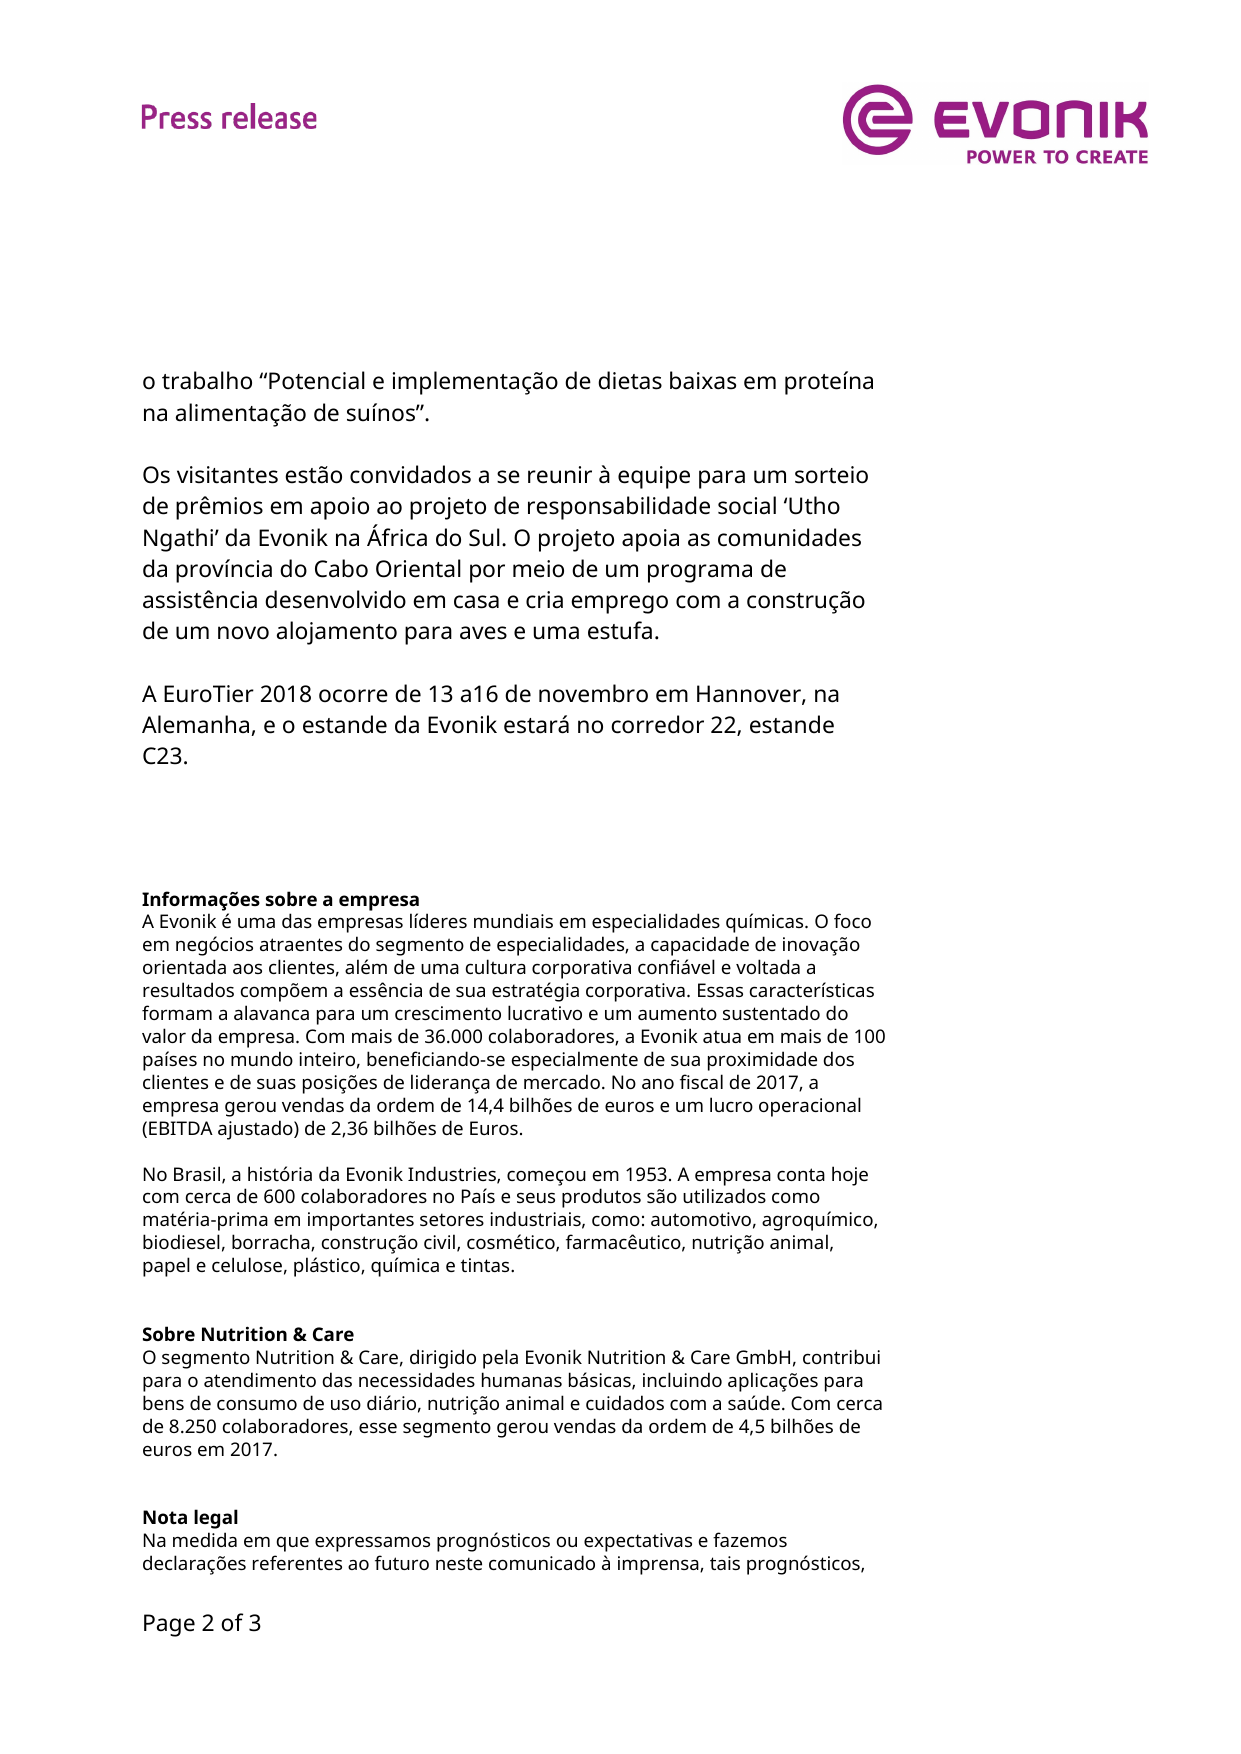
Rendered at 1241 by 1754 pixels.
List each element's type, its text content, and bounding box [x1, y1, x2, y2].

text O segmento Nutrition & Care, dirigido pela Evonik Nutrition & Care GmbH, contribui para o atendimento das necessidades humanas básicas, incluindo aplicações para bens de consumo de uso diário, nutrição animal e cuidados com a saúde. Com cerca de 8.250 colaboradores, esse segmento gerou vendas da ordem de 4,5 bilhões de euros em 2017. [142, 1346, 886, 1461]
picture [841, 82, 1149, 165]
text Informações sobre a empresa [142, 888, 886, 911]
text No Brasil, a história da Evonik Industries, começou em empresa conta hoje com cerca de 600 colaboradores no País e seus produtos são utilizados como matéria-prima em importantes setores industriais, como: automotivo, agroquímico, biodiesel, borracha, construção civil, cosmético, farmacêutico, nutrição animal, papel e celulose, plástico, química e tintas. [142, 1163, 886, 1277]
text A Evonik é uma das empresas líderes mundiais em especialidades químicas. O foco em negócios atraentes do segmento de especialidades, a capacidade de inovação orientada aos clientes, além de uma cultura corporativa confiável e voltada a resultados compõem a essência de sua estratégia corporativa. Essas características formam a alavanca para um crescimento lucrativo e um aumento sustentado do valor da empresa. Com mais de 36.000 colaboradores, a Evonik atua em mais de 100 países no mundo inteiro, beneficiando-se especialmente de sua proximidade dos clientes e de suas posições de liderança de mercado. No ano fiscal de empresa gerou vendas da ordem de 14,4 bilhões de euros e um lucro operacional (EBITDA ajustado) de 2,36 bilhões de Euros. [142, 911, 886, 1140]
text A EuroTier 2018 ocorre de 13 a16 de novembro em Hannover, na Alemanha, e o estande da Evonik estará no corredor 22, estande C23. [142, 677, 886, 771]
text Nota legal [142, 1506, 886, 1529]
text Sobre Nutrition & Care [142, 1323, 886, 1346]
text Os visitantes estão convidados a se reunir à equipe para um sorteio de prêmios em apoio ao projeto de responsabilidade social ‘Utho Ngathi’ da Evonik na África do Sul. O projeto apoia as comunidades da província do Cabo Oriental por meio de um programa de assistência desenvolvido em casa e cria emprego com a construção de um novo alojamento para aves e uma estufa. [142, 458, 886, 646]
picture [141, 103, 317, 129]
